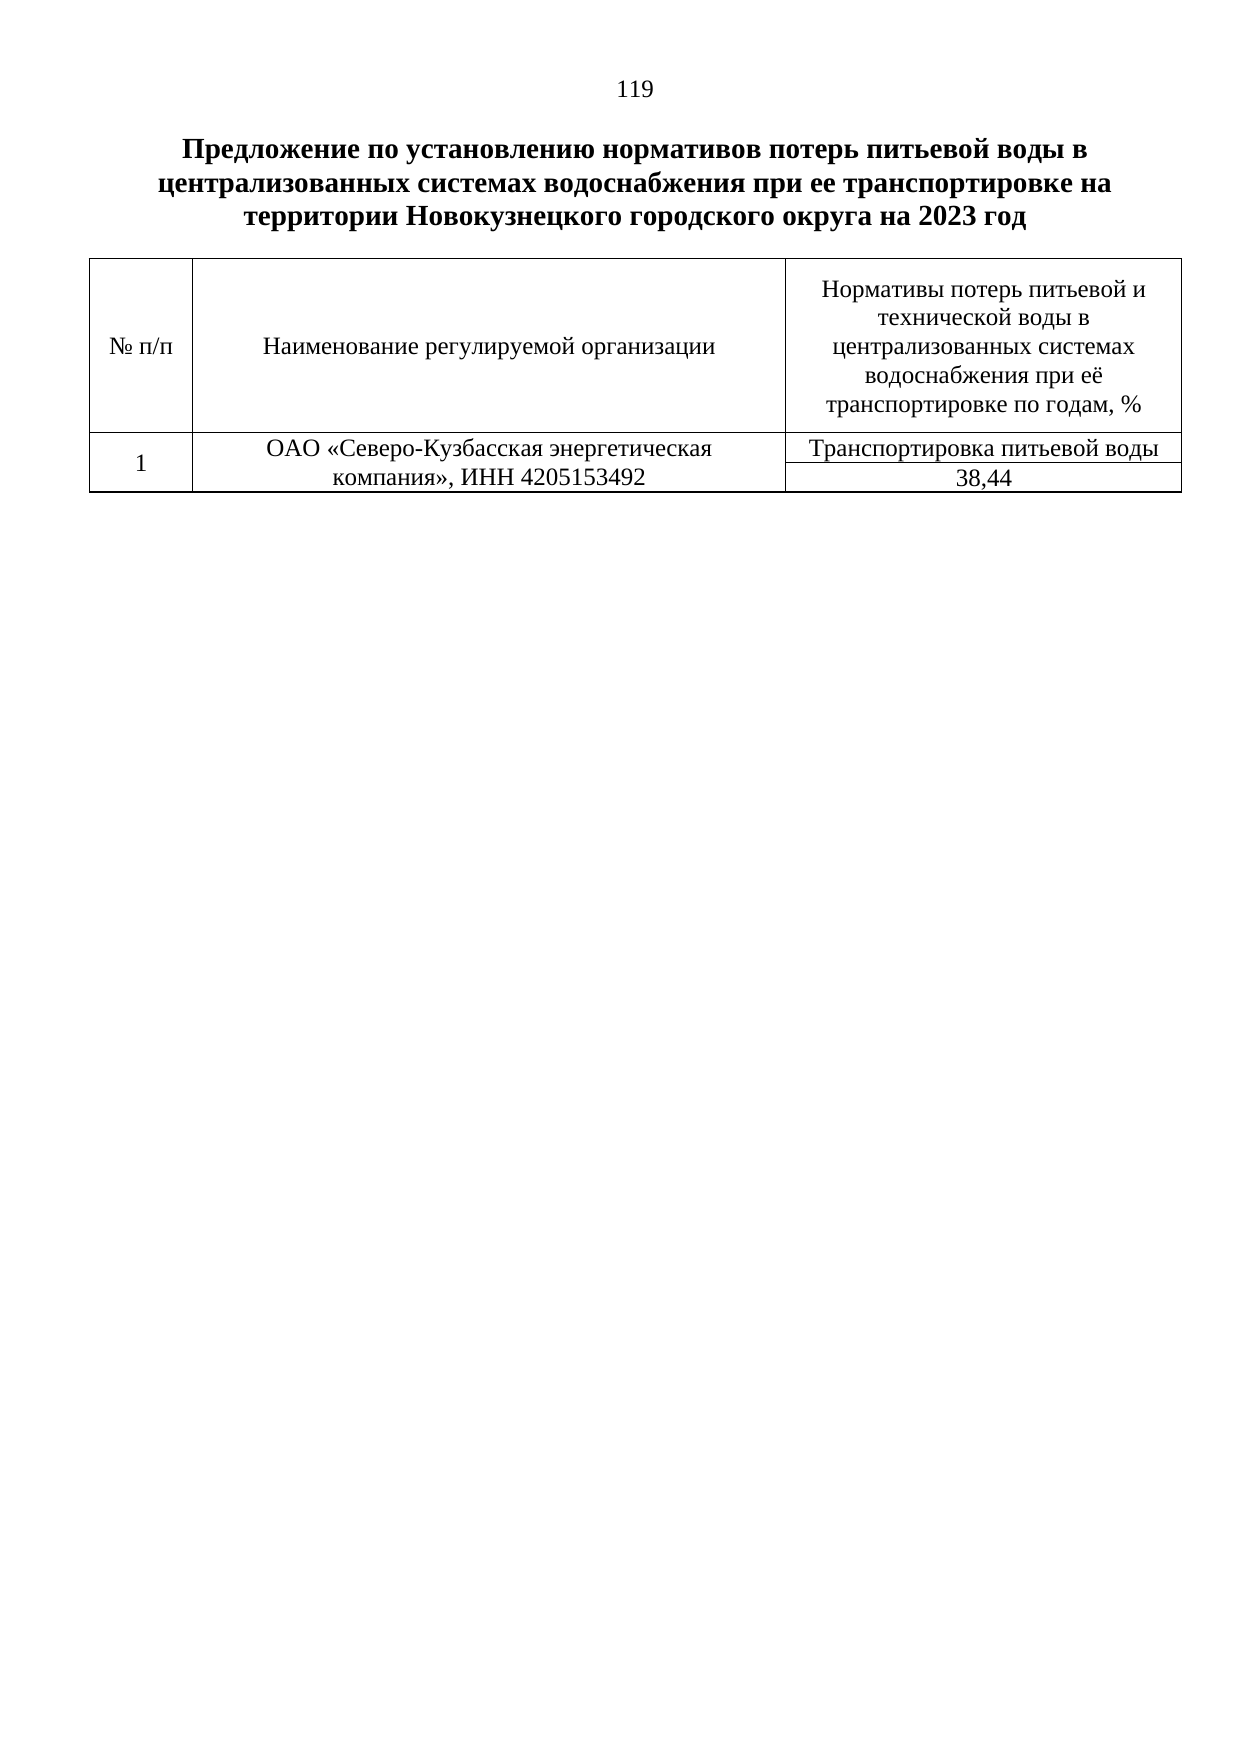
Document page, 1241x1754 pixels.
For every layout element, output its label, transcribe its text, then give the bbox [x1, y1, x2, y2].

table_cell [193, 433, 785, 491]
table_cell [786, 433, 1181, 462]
text Предложение по установлению нормативов потерь питьевой воды в централизованных системах водоснабжения при ее транспортировке на территории Новокузнецкого городского округа на 2023 год [89, 131, 1181, 232]
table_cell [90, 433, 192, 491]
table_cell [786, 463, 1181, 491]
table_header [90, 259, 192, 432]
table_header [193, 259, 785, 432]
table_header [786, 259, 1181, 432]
